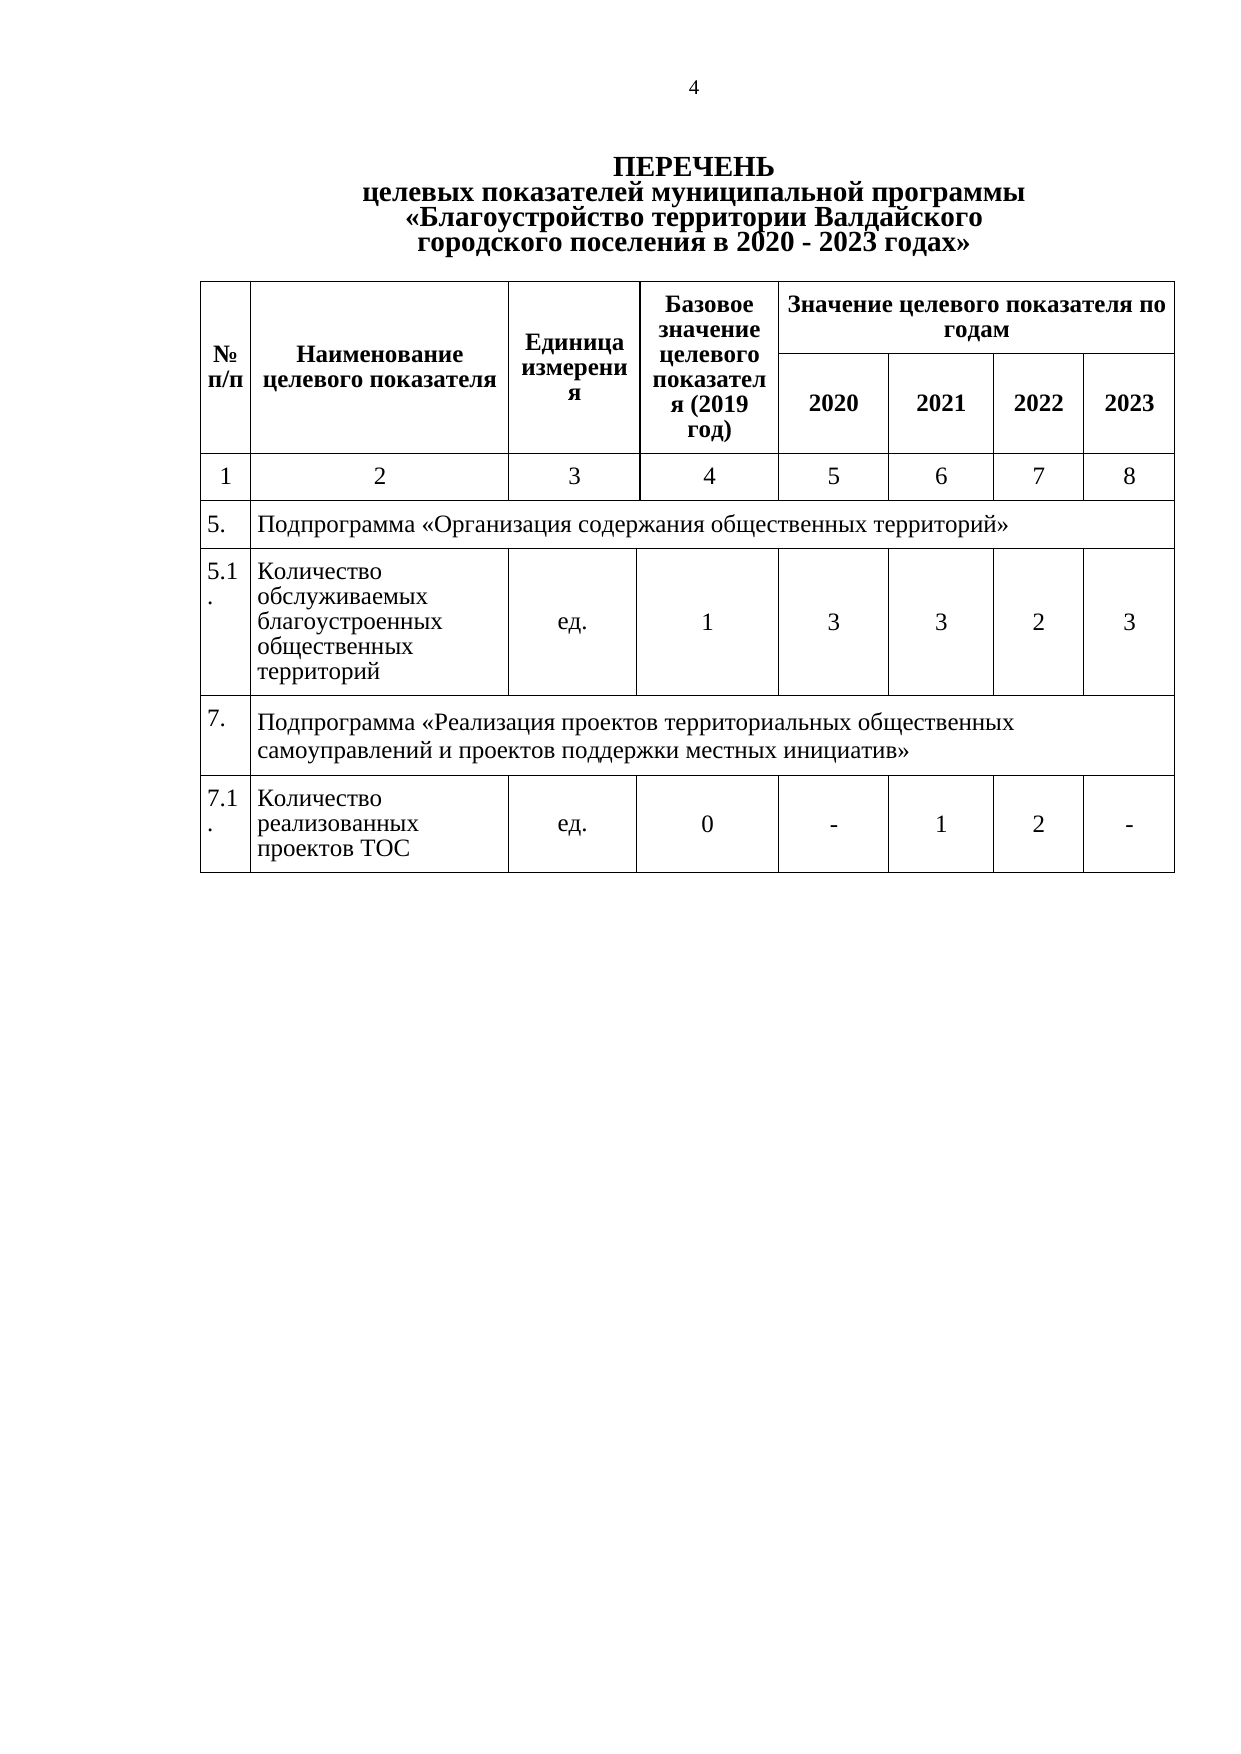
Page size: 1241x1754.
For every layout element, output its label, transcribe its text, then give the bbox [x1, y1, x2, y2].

text «Благоустройство территории Валдайского [207, 207, 1181, 232]
table_header Значение целевого показателя по годам [779, 282, 1174, 353]
table_cell 1 [201, 454, 250, 500]
table_cell 3 [889, 549, 993, 695]
table_cell 2021 [889, 354, 993, 453]
table_cell 1 [637, 549, 778, 695]
table_cell Подпрограмма «Реализация проектов территориальных общественных самоуправлений и проектов поддержки местных инициатив» [251, 696, 1174, 775]
table_cell 7. [201, 696, 250, 775]
table_cell 2 [994, 776, 1083, 872]
table_cell 4 [641, 454, 778, 500]
table_header Единица измерения [509, 282, 639, 453]
table_cell 2020 [779, 354, 888, 453]
table_cell 2023 [1084, 354, 1174, 453]
text целевых показателей муниципальной программы [207, 182, 1181, 207]
table_cell 7 [994, 454, 1083, 500]
table_cell 2 [251, 454, 508, 500]
table_header Наименование целевого показателя [251, 282, 508, 453]
table_header № п/п [201, 282, 250, 453]
table_cell 3 [509, 454, 639, 500]
text городского поселения в 2020 - 2023 годах» [207, 232, 1181, 257]
text ПЕРЕЧЕНЬ [207, 157, 1181, 182]
table_cell 2022 [994, 354, 1083, 453]
table_cell Количество обслуживаемых благоустроенных общественных территорий [251, 549, 508, 695]
table_cell 3 [779, 549, 888, 695]
table_cell - [779, 776, 888, 872]
table_cell 6 [889, 454, 993, 500]
table_cell 1 [889, 776, 993, 872]
table_cell 0 [637, 776, 778, 872]
table_cell 5.1. [201, 549, 250, 695]
table_cell 2 [994, 549, 1083, 695]
table_cell ед. [509, 549, 636, 695]
table_cell Количество реализованных проектов ТОС [251, 776, 508, 872]
table_cell 7.1. [201, 776, 250, 872]
table_cell 8 [1084, 454, 1174, 500]
table_cell Подпрограмма «Организация содержания общественных территорий» [251, 501, 1174, 548]
table_cell 5 [779, 454, 888, 500]
table_cell - [1084, 776, 1174, 872]
table_cell 5. [201, 501, 250, 548]
table_cell ед. [509, 776, 636, 872]
table_cell 3 [1084, 549, 1174, 695]
table_header Базовое значение целевого показателя (2019 год) [641, 282, 778, 453]
